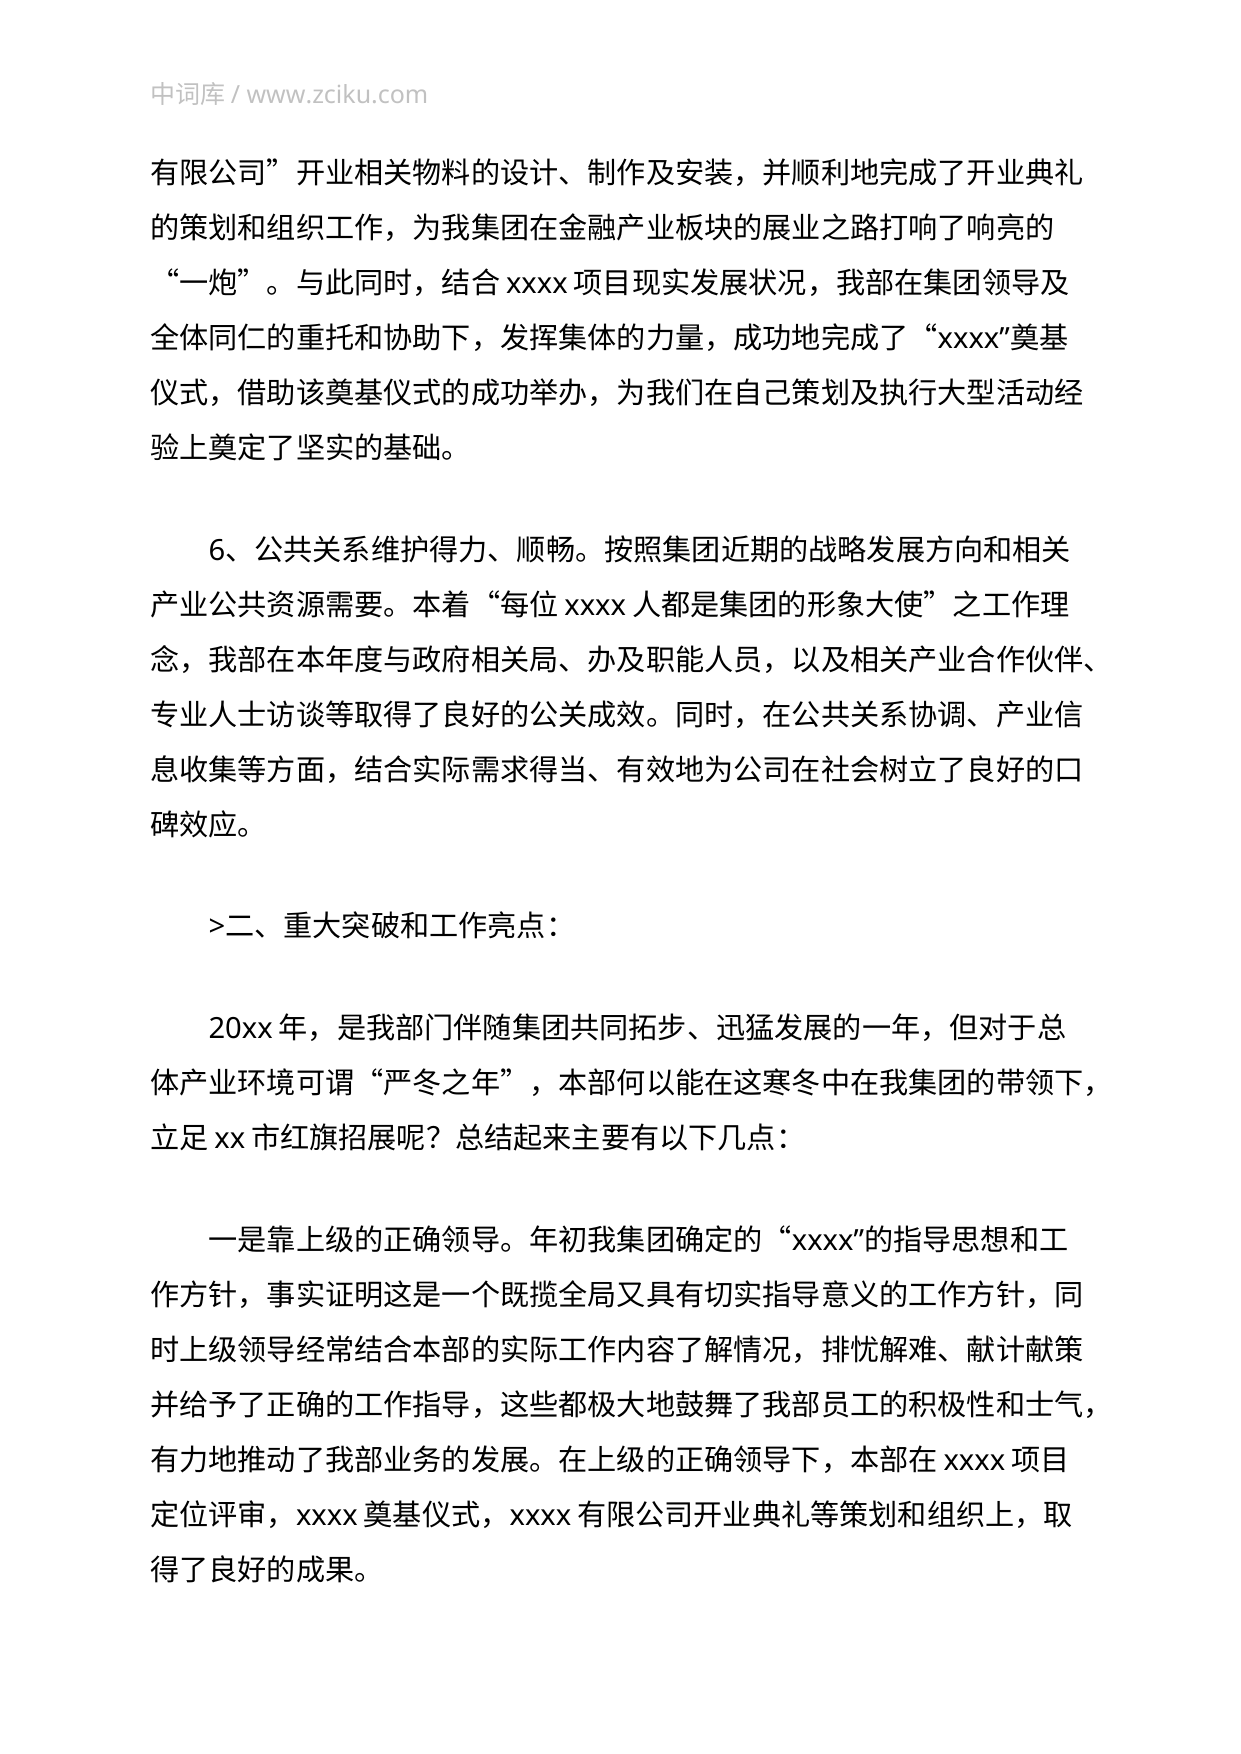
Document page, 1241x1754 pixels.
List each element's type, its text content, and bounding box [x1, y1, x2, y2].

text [150, 150, 1090, 467]
text 20xx年，是我部门伴随集团共同拓步、迅猛发展的一年，但对于总体产业环境可谓“严冬之年”，本部何以能在这寒冬中在我集团的带领下，立足xx市红旗招展呢？总结起来主要有以下几点： [150, 1005, 1090, 1157]
text 一是靠上级的正确领导。年初我集团确定的“xxxx”的指导思想和工作方针，事实证明这是一个既揽全局又具有切实指导意义的工作方针，同时上级领导经常结合本部的实际工作内容了解情况，排忧解难、献计献策并给予了正确的工作指导，这些都极大地鼓舞了我部员工的积极性和士气，有力地推动了我部业务的发展。在上级的正确领导下，本部在xxxx项目定位评审，xxxx奠基仪式，xxxx有限公司开业典礼等策划和组织上，取得了良好的成果。 [150, 1217, 1090, 1589]
text 6、公共关系维护得力、顺畅。按照集团近期的战略发展方向和相关产业公共资源需要。本着“每位xxxx人都是集团的形象大使”之工作理念，我部在本年度与政府相关局、办及职能人员，以及相关产业合作伙伴、专业人士访谈等取得了良好的公关成效。同时，在公共关系协调、产业信息收集等方面，结合实际需求得当、有效地为公司在社会树立了良好的口碑效应。 [150, 526, 1090, 843]
text >二、重大突破和工作亮点： [150, 903, 1090, 945]
